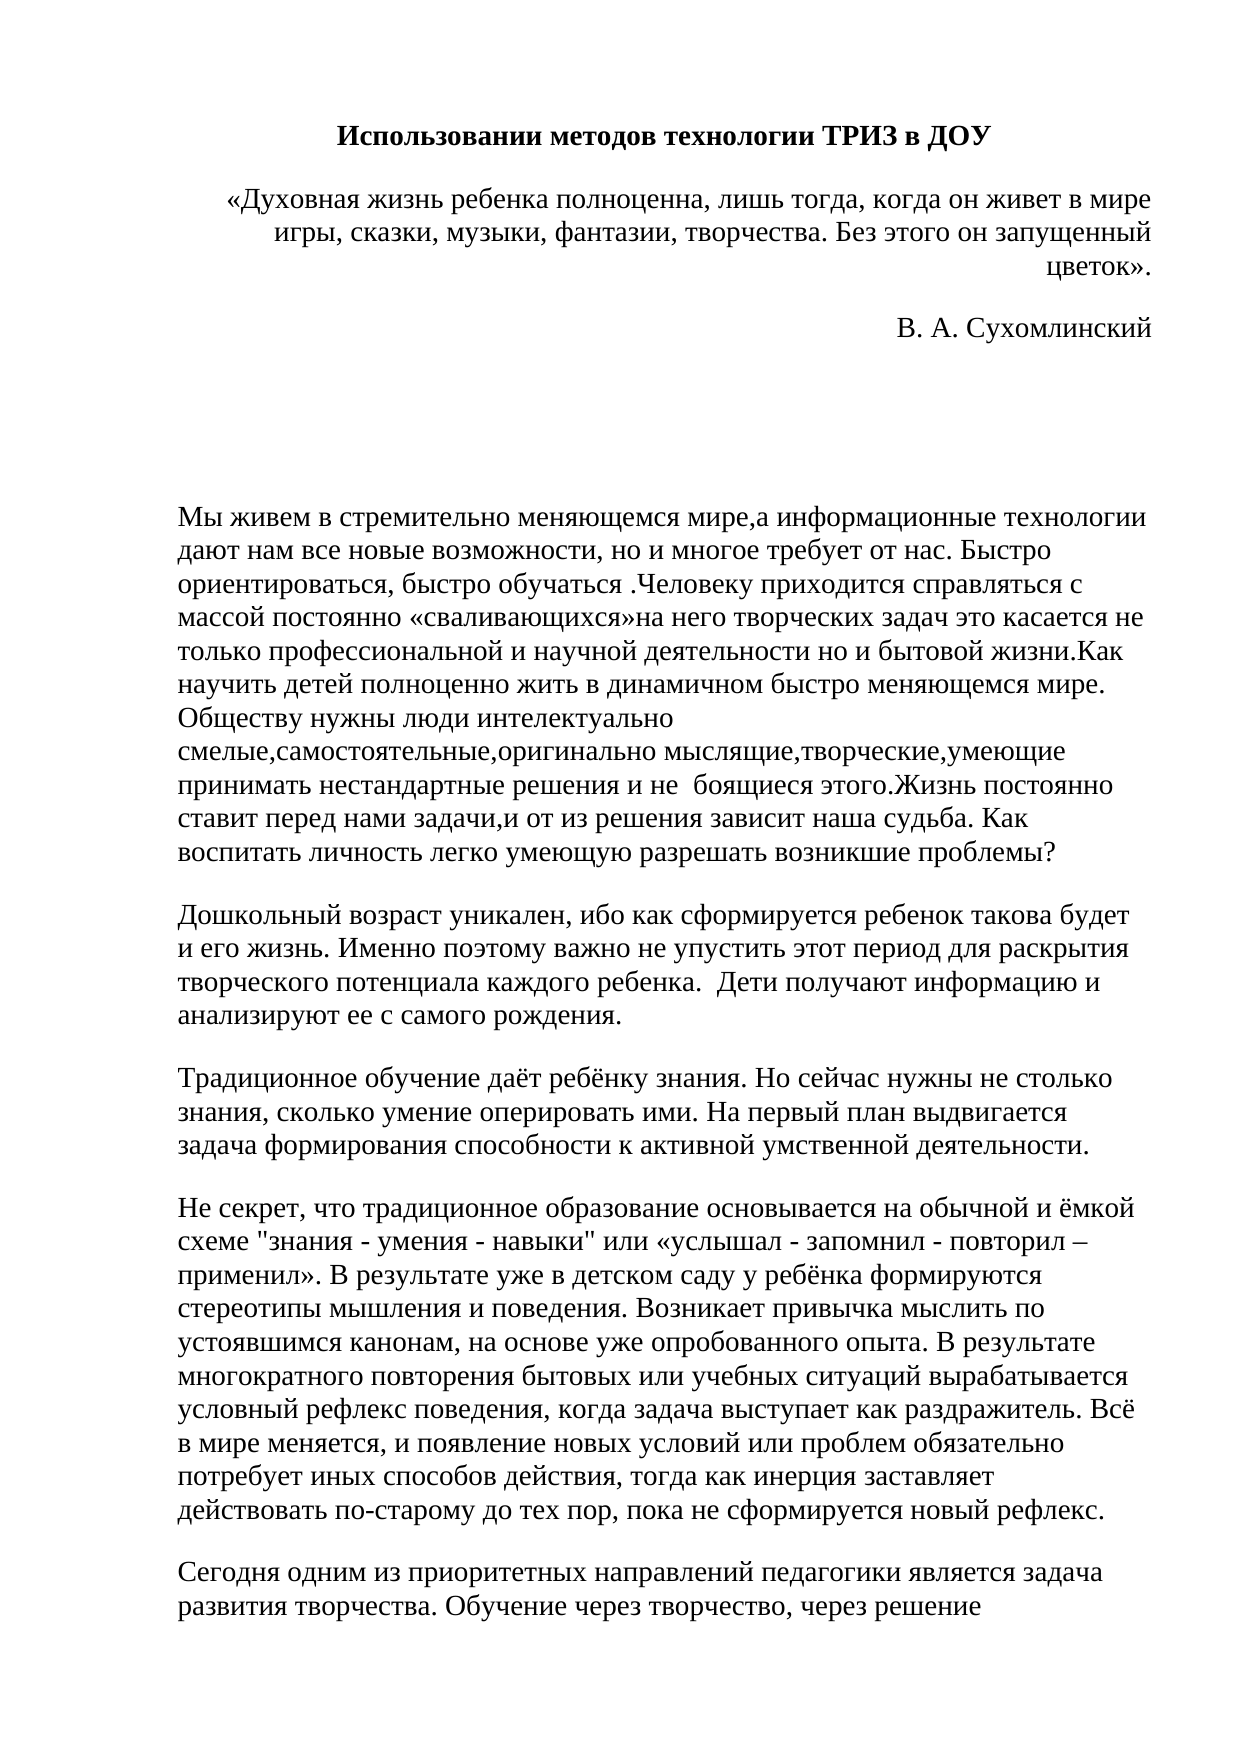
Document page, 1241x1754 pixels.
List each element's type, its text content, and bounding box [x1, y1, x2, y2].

text Не секрет, что традиционное образование основывается на обычной и ёмкой схеме "знания - умения - навыки" или «услышал - запомнил - повторил – применил». В результате уже в детском саду у ребёнка формируются стереотипы мышления и поведения. Возникает привычка мыслить по устоявшимся канонам, на основе уже опробованного опыта. В результате многократного повторения бытовых или учебных ситуаций вырабатывается условный рефлекс поведения, когда задача выступает как раздражитель. Всё в мире меняется, и появление новых условий или проблем обязательно потребует иных способов действия, тогда как инерция заставляет действовать по-старому до тех пор, пока не сформируется новый рефлекс. [177, 1190, 1152, 1525]
text «Духовная жизнь ребенка полноценна, лишь тогда, когда он живет в мире игры, сказки, музыки, фантазии, творчества. Без этого он запущенный цветок». [177, 181, 1152, 281]
text Мы живем в стремительно меняющемся мире,а информационные технологии дают нам все новые возможности, но и многое требует от нас. Быстро ориентироваться, быстро обучаться .Человеку приходится справляться с массой постоянно «сваливающихся»на него творческих задач это касается не только профессиональной и научной деятельности но и бытовой жизни.Как научить детей полноценно жить в динамичном быстро меняющемся мире. Обществу нужны люди интелектуально смелые,самостоятельные,оригинально мыслящие,творческие,умеющие принимать нестандартные решения и не боящиеся этого.Жизнь постоянно ставит перед нами задачи,и от из решения зависит наша судьба. Как воспитать личность легко умеющую разрешать возникшие проблемы? [177, 499, 1152, 868]
text Дошкольный возраст уникален, ибо как сформируется ребенок такова будет и его жизнь. Именно поэтому важно не упустить этот период для раскрытия творческого потенциала каждого ребенка. Дети получают информацию и анализируют ее с самого рождения. [177, 897, 1152, 1031]
text Традиционное обучение даёт ребёнку знания. Но сейчас нужны не столько знания, сколько умение оперировать ими. На первый план выдвигается задача формирования способности к активной умственной деятельности. [177, 1060, 1152, 1161]
text Использовании методов технологии ТРИЗ в ДОУ [177, 118, 1152, 152]
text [177, 1554, 1152, 1622]
text В. А. Сухомлинский [177, 311, 1152, 344]
